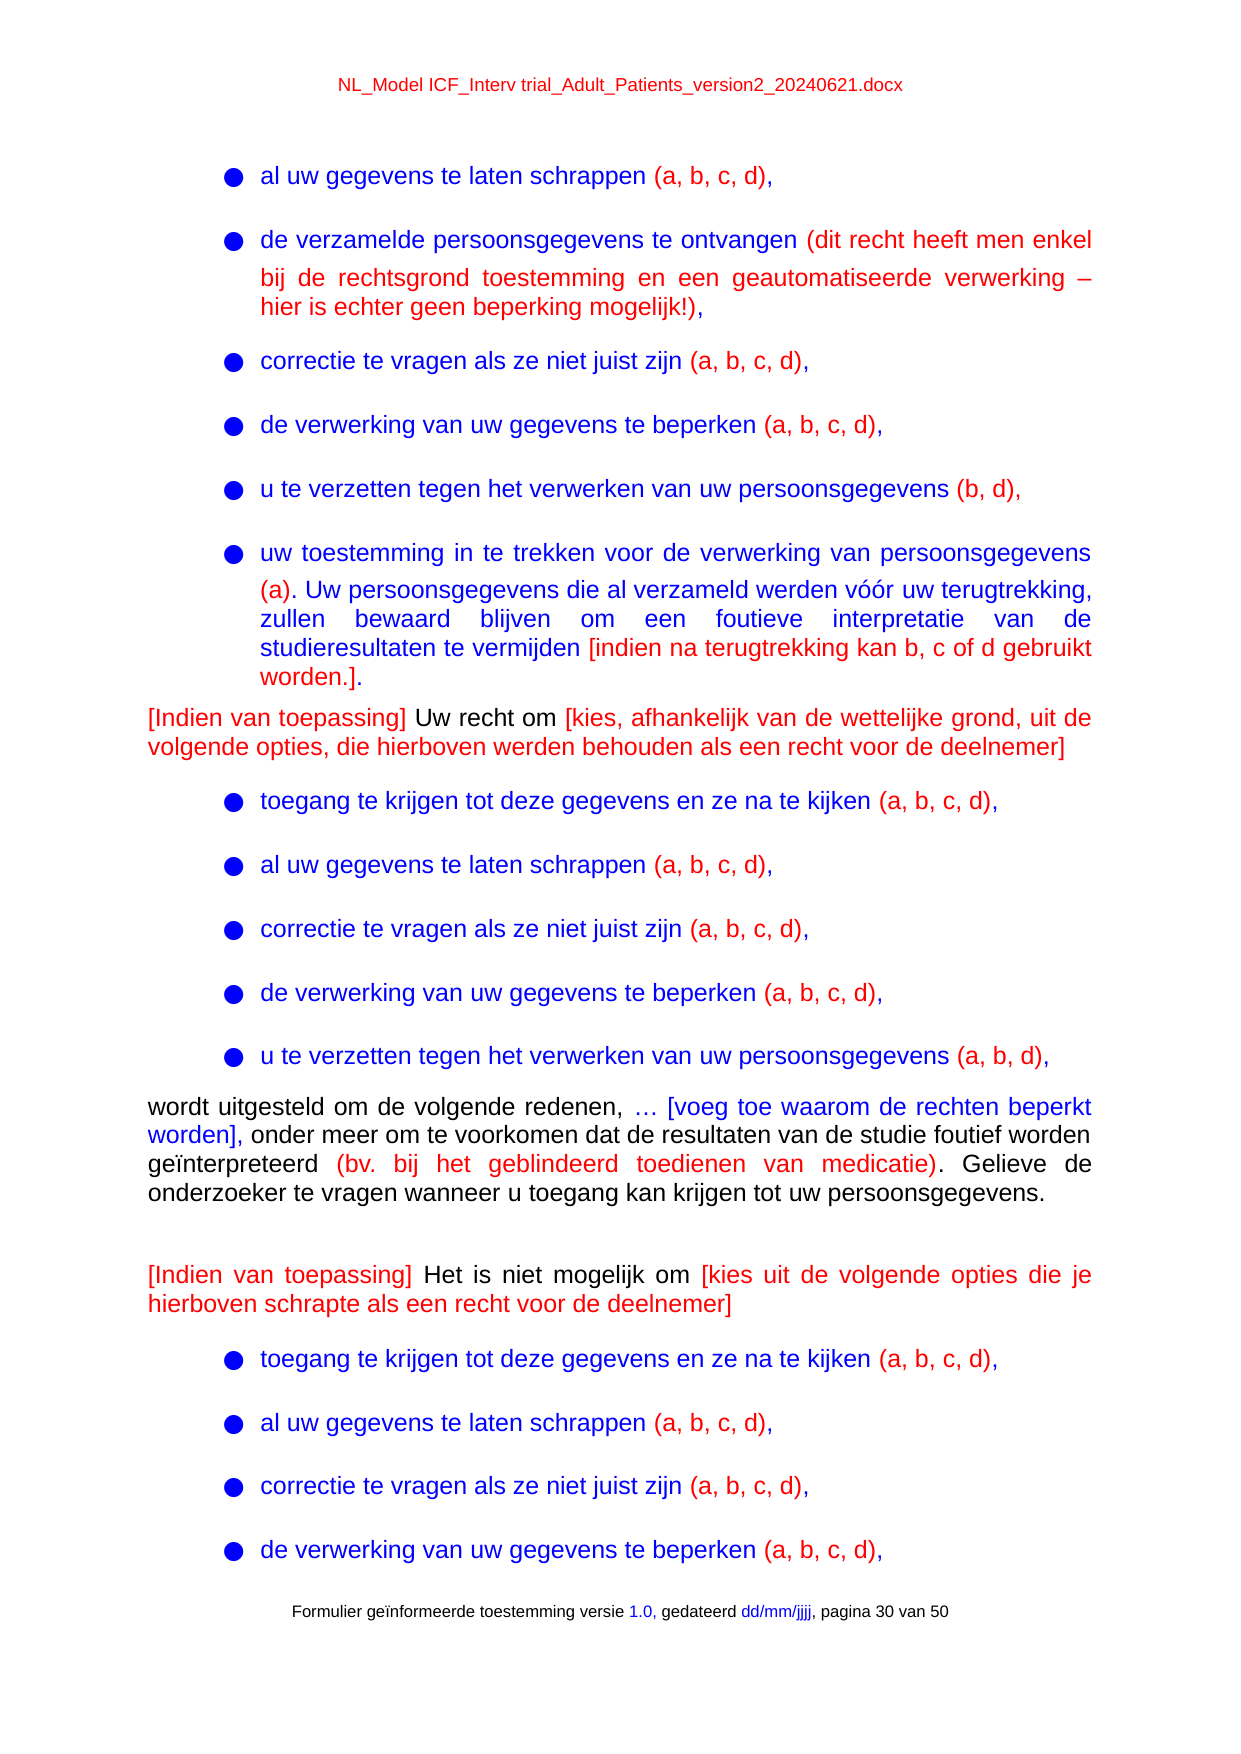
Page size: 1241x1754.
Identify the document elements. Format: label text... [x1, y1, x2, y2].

text wordt uitgesteld om de volgende redenen, … [voeg toe waarom de rechten beperkt worden], onder meer om te voorkomen dat de resultaten van de studie foutief worden geïnterpreteerd (bv. bij het geblindeerd toedienen van medicatie). Gelieve de onderzoeker te vragen wanneer toegang kan krijgen tot persoonsgegevens. [148, 1091, 1092, 1206]
list toestemming in te trekken voor de verwerking van persoonsgegevens (a). persoonsgegevens die al verzameld werden vóór terugtrekking, zullen bewaard blijven om een foutieve interpretatie van de studieresultaten te vermijden [indien na terugtrekking kan b, c of d gebruikt worden.]. [223, 524, 1092, 690]
list al gegevens te laten schrappen (a, b, c, d), [223, 148, 1092, 199]
list de verwerking van gegevens te beperken (a, b, c, d), [223, 396, 1092, 448]
list de verzamelde persoonsgegevens te ontvangen (dit recht heeft men enkel bij de rechtsgrond toestemming en een geautomatiseerde verwerking – hier is echter geen beperking mogelijk!), [223, 211, 1092, 320]
list toegang te krijgen tot deze gegevens en ze na te kijken (a, b, c, d), [223, 773, 1092, 824]
text [Indien van toepassing] Het is niet mogelijk om [kies uit de volgende opties die je hierboven schrapte als een recht voor de deelnemer] [148, 1260, 1092, 1318]
list correctie te vragen als ze niet juist zijn (a, b, c, d), [223, 333, 1092, 384]
list de verwerking van gegevens te beperken (a, b, c, d), [223, 964, 1092, 1015]
list te verzetten tegen het verwerken van persoonsgegevens (a, b, d), [223, 1028, 1092, 1079]
list correctie te vragen als ze niet juist zijn (a, b, c, d), [223, 1458, 1092, 1509]
list de verwerking van gegevens te beperken (a, b, c, d), [223, 1521, 1092, 1573]
text [Indien van toepassing] recht om [kies, afhankelijk van de wettelijke grond, uit de volgende opties, die hierboven werden behouden als een recht voor de deelnemer] [148, 703, 1092, 760]
list te verzetten tegen het verwerken van persoonsgegevens (b, d), [223, 460, 1092, 511]
list al gegevens te laten schrappen (a, b, c, d), [223, 1394, 1092, 1445]
list correctie te vragen als ze niet juist zijn (a, b, c, d), [223, 900, 1092, 951]
list toegang te krijgen tot deze gegevens en ze na te kijken (a, b, c, d), [223, 1330, 1092, 1381]
list al gegevens te laten schrappen (a, b, c, d), [223, 836, 1092, 888]
